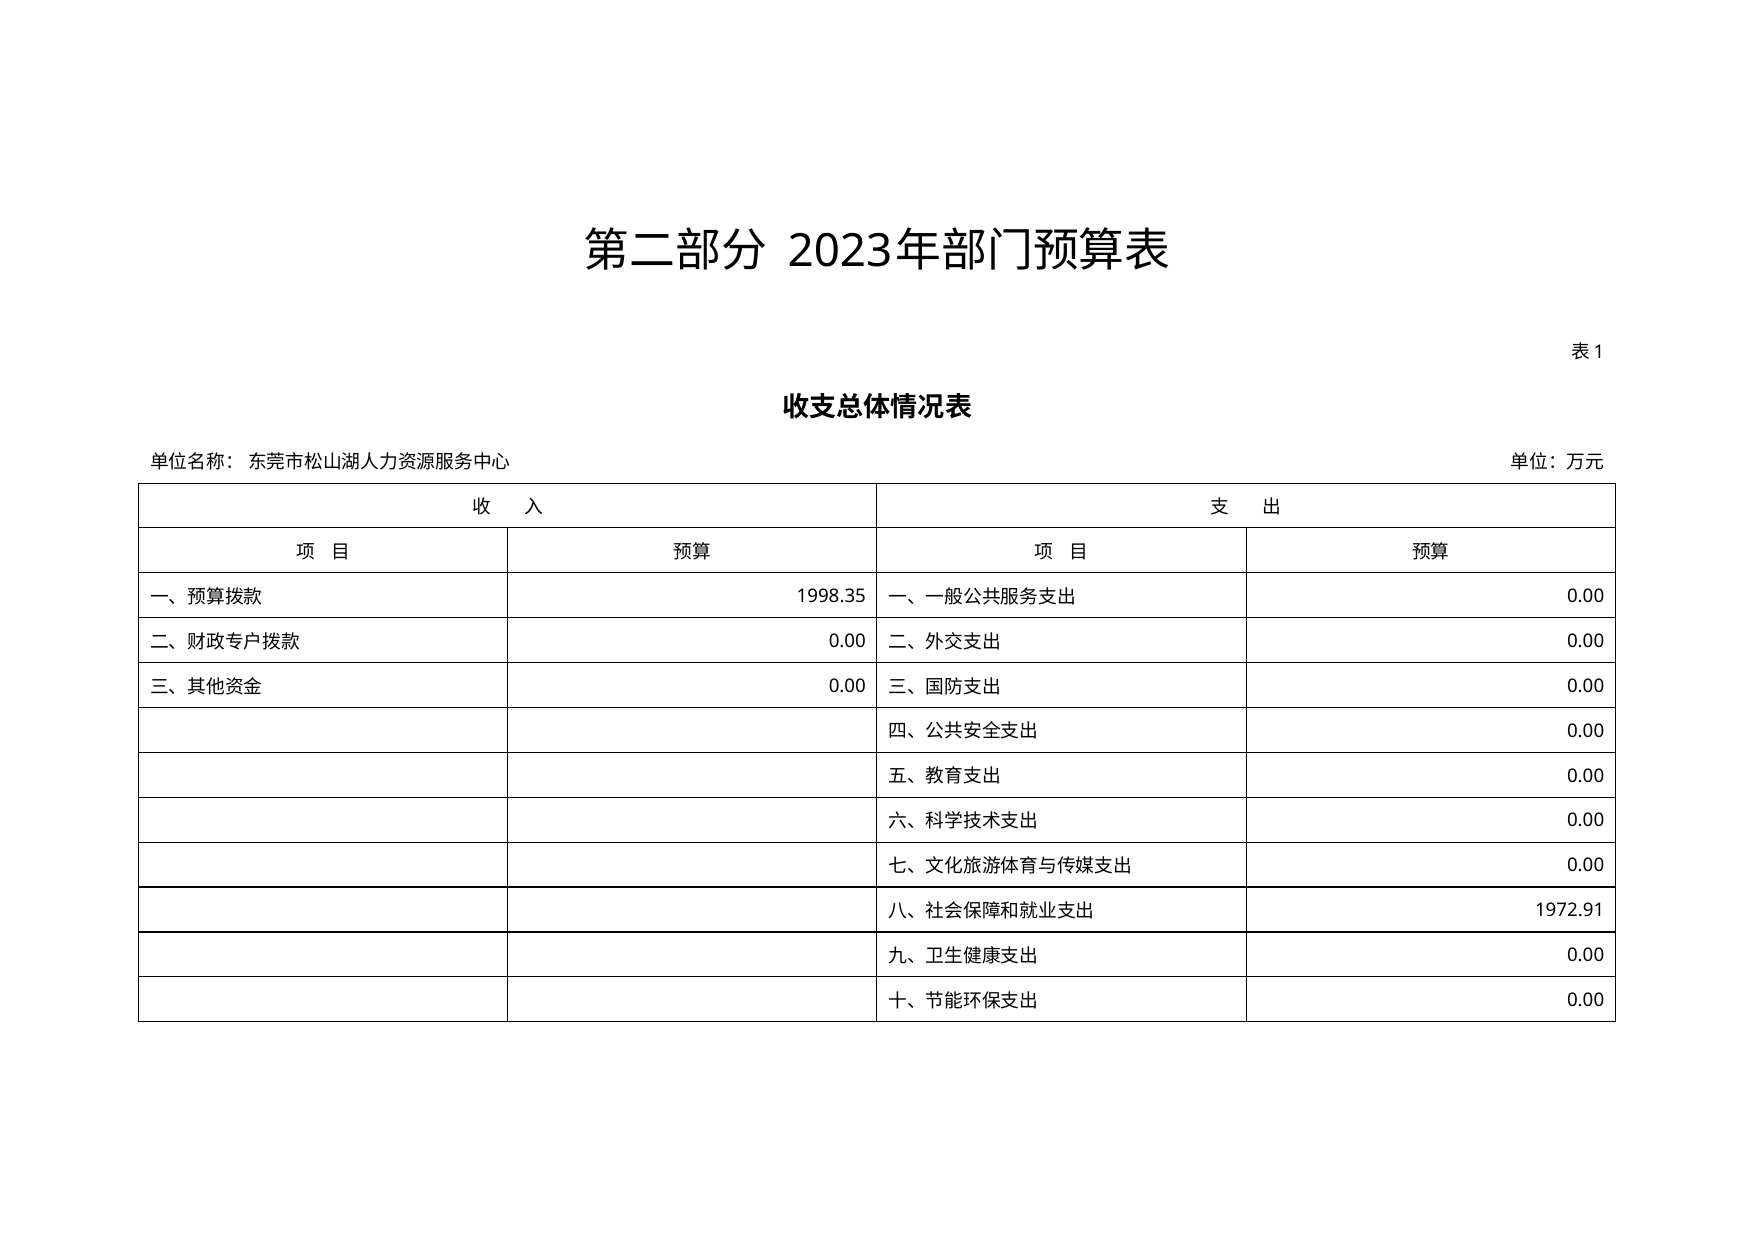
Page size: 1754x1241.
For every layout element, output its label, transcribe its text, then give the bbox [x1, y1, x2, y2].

table_cell [139, 708, 507, 752]
table_cell 0.00 [1247, 708, 1615, 752]
table_cell 二、外交支出 [877, 618, 1246, 662]
table_cell 项 目 [877, 528, 1246, 572]
table_cell 六、科学技术支出 [877, 798, 1246, 842]
table_cell 收支总体情况表 [139, 373, 1615, 437]
table_cell [508, 933, 876, 976]
table_cell 三、国防支出 [877, 663, 1246, 707]
table_cell [139, 843, 507, 886]
table_cell 0.00 [1247, 977, 1615, 1021]
table_cell 九、卫生健康支出 [877, 933, 1246, 976]
table_cell 一、一般公共服务支出 [877, 573, 1246, 617]
table_cell [508, 977, 876, 1021]
table_cell [139, 977, 507, 1021]
table_cell 收 入 [139, 484, 876, 527]
table_cell [508, 798, 876, 842]
table_cell [508, 888, 876, 931]
table_cell 0.00 [508, 618, 876, 662]
table_cell 三、其他资金 [139, 663, 507, 707]
table_cell 项 目 [139, 528, 507, 572]
table_cell 五、教育支出 [877, 753, 1246, 797]
text 第二部分 2023 年部门预算表 [150, 198, 1604, 295]
table_cell 十、节能环保支出 [877, 977, 1246, 1021]
table_cell 0.00 [1247, 573, 1615, 617]
table_cell 八、社会保障和就业支出 [877, 888, 1246, 931]
table_cell [139, 888, 507, 931]
table_cell 0.00 [1247, 618, 1615, 662]
table_cell 0.00 [1247, 753, 1615, 797]
table_cell 0.00 [1247, 843, 1615, 886]
table_cell 四、公共安全支出 [877, 708, 1246, 752]
table_cell [508, 708, 876, 752]
table_cell [139, 798, 507, 842]
table_cell 二、财政专户拨款 [139, 618, 507, 662]
table_cell [508, 753, 876, 797]
table_cell 1998.35 [508, 573, 876, 617]
table_cell 0.00 [1247, 933, 1615, 976]
table_cell [139, 753, 507, 797]
table_cell 支 出 [877, 484, 1615, 527]
table_cell 0.00 [1247, 663, 1615, 707]
table_cell 单位：万元 [1246, 438, 1615, 482]
table_cell 七、文化旅游体育与传媒支出 [877, 843, 1246, 886]
table_cell 0.00 [1247, 798, 1615, 842]
table_cell 一、预算拨款 [139, 573, 507, 617]
table_cell 单位名称： 东莞市松山湖人力资源服务中心 [139, 438, 1246, 482]
table_cell 预算 [508, 528, 876, 572]
table_cell [139, 933, 507, 976]
table_cell 1972.91 [1247, 888, 1615, 931]
table_cell 预算 [1247, 528, 1615, 572]
table_cell [508, 843, 876, 886]
table_cell 0.00 [508, 663, 876, 707]
table_header 表1 [139, 328, 1615, 372]
